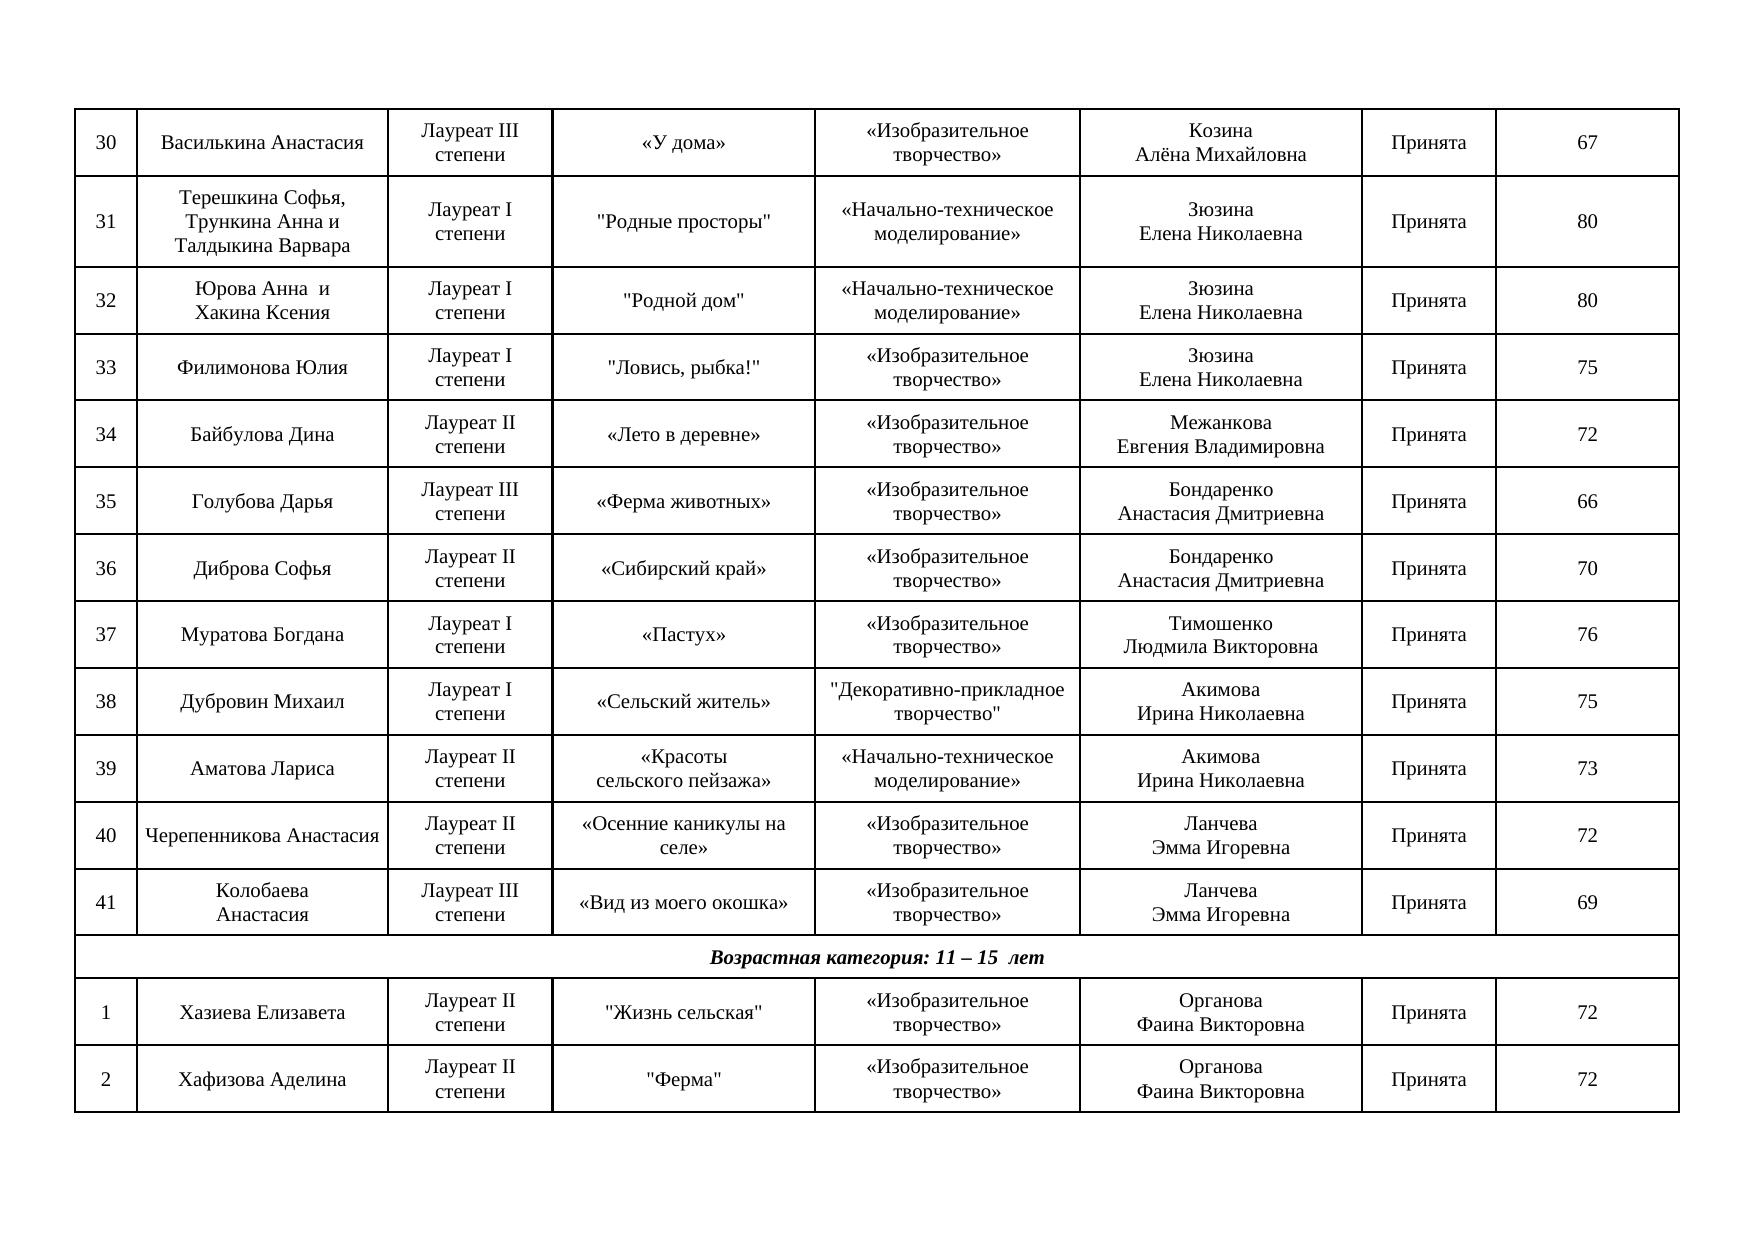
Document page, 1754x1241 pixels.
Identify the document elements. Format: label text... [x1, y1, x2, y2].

table_cell Принята [1363, 669, 1495, 734]
table_cell Дубровин Михаил [138, 669, 387, 734]
table_cell 75 [1497, 669, 1678, 734]
table_cell "Ферма" [554, 1046, 814, 1111]
table_cell Принята [1363, 468, 1495, 533]
table_cell 32 [76, 268, 136, 332]
table_cell 70 [1497, 535, 1678, 600]
table_cell 34 [76, 401, 136, 466]
table_cell «Ферма животных» [554, 468, 814, 533]
table_cell Принята [1363, 870, 1495, 934]
table_cell 40 [76, 803, 136, 867]
table_cell «Сибирский край» [554, 535, 814, 600]
table_cell 72 [1497, 803, 1678, 867]
table_cell 80 [1497, 268, 1678, 332]
table_cell 80 [1497, 177, 1678, 266]
table_cell «Начально-техническое моделирование» [816, 736, 1079, 801]
table_cell «Изобразительное творчество» [816, 335, 1079, 399]
table_cell Лауреат II степени [389, 1046, 551, 1111]
table_cell Лауреат II степени [389, 401, 551, 466]
table_cell Хазиева Елизавета [138, 979, 387, 1044]
table_cell Акимова Ирина Николаевна [1081, 669, 1361, 734]
table_cell Принята [1363, 335, 1495, 399]
table_cell Лауреат II степени [389, 979, 551, 1044]
table_cell "Декоративно-прикладное творчество" [816, 669, 1079, 734]
table_cell Принята [1363, 803, 1495, 867]
table_cell 33 [76, 335, 136, 399]
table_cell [816, 110, 1079, 175]
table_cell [1081, 1046, 1361, 1111]
table_cell «Изобразительное творчество» [816, 979, 1079, 1044]
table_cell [1081, 110, 1361, 175]
table_cell «Сельский житель» [554, 669, 814, 734]
table_cell Аматова Лариса [138, 736, 387, 801]
table_cell "Родные просторы" [554, 177, 814, 266]
table_cell Черепенникова Анастасия [138, 803, 387, 867]
table_cell «Изобразительное творчество» [816, 468, 1079, 533]
table_cell 67 [1497, 110, 1678, 175]
table_cell Лауреат II степени [389, 736, 551, 801]
table_cell Лауреат I степени [389, 177, 551, 266]
table_cell Терешкина Софья, Трункина Анна и Талдыкина Варвара [138, 177, 387, 266]
table_cell 35 [76, 468, 136, 533]
table_cell "Родной дом" [554, 268, 814, 332]
table_cell Межанкова Евгения Владимировна [1081, 401, 1361, 466]
table_cell 69 [1497, 870, 1678, 934]
table_cell 31 [76, 177, 136, 266]
table_cell «Изобразительное творчество» [816, 602, 1079, 667]
table_cell Василькина Анастасия [138, 110, 387, 175]
table_cell Принята [1363, 401, 1495, 466]
table_cell 75 [1497, 335, 1678, 399]
table_cell «У дома» [554, 110, 814, 175]
table_cell 2 [76, 1046, 136, 1111]
table_cell Акимова Ирина Николаевна [1081, 736, 1361, 801]
table_cell Лауреат I степени [389, 602, 551, 667]
table_cell 36 [76, 535, 136, 600]
table_cell 73 [1497, 736, 1678, 801]
table_cell Бондаренко Анастасия Дмитриевна [1081, 535, 1361, 600]
table_cell Ланчева Эмма Игоревна [1081, 870, 1361, 934]
table_cell Байбулова Дина [138, 401, 387, 466]
table_cell Принята [1363, 535, 1495, 600]
table_cell 37 [76, 602, 136, 667]
table_cell Лауреат III степени [389, 870, 551, 934]
table_cell 66 [1497, 468, 1678, 533]
table_cell Принята [1363, 110, 1495, 175]
table_cell Диброва Софья [138, 535, 387, 600]
table_cell Юрова Анна и Хакина Ксения [138, 268, 387, 332]
table_cell Лауреат I степени [389, 335, 551, 399]
table_cell Зюзина Елена Николаевна [1081, 335, 1361, 399]
table_cell «Красоты сельского пейзажа» [554, 736, 814, 801]
table_cell Лауреат I степени [389, 268, 551, 332]
table_cell "Ловись, рыбка!" [554, 335, 814, 399]
table_cell 72 [1497, 979, 1678, 1044]
table_cell Зюзина Елена Николаевна [1081, 268, 1361, 332]
table_cell Голубова Дарья [138, 468, 387, 533]
table_cell Бондаренко Анастасия Дмитриевна [1081, 468, 1361, 533]
table_cell «Осенние каникулы на селе» [554, 803, 814, 867]
table_cell Ланчева Эмма Игоревна [1081, 803, 1361, 867]
table_cell «Лето в деревне» [554, 401, 814, 466]
table_cell "Жизнь сельская" [554, 979, 814, 1044]
table_cell Принята [1363, 1046, 1495, 1111]
table_cell «Вид из моего окошка» [554, 870, 814, 934]
table_cell Хафизова Аделина [138, 1046, 387, 1111]
table_cell Принята [1363, 979, 1495, 1044]
table_cell 30 [76, 110, 136, 175]
table_cell «Пастух» [554, 602, 814, 667]
table_cell Зюзина Елена Николаевна [1081, 177, 1361, 266]
table_cell «Изобразительное творчество» [816, 870, 1079, 934]
table_cell 72 [1497, 1046, 1678, 1111]
table_cell Лауреат II степени [389, 535, 551, 600]
table_cell «Изобразительное творчество» [816, 803, 1079, 867]
table_cell Возрастная категория: 11 – 15 лет [76, 936, 1678, 977]
table_cell Муратова Богдана [138, 602, 387, 667]
table_cell Принята [1363, 736, 1495, 801]
table_cell «Начально-техническое моделирование» [816, 268, 1079, 332]
table_cell Принята [1363, 602, 1495, 667]
table_cell «Изобразительное творчество» [816, 535, 1079, 600]
table_cell Лауреат I степени [389, 669, 551, 734]
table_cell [816, 1046, 1079, 1111]
table_cell «Изобразительное творчество» [816, 401, 1079, 466]
table_cell Органова Фаина Викторовна [1081, 979, 1361, 1044]
table_cell 76 [1497, 602, 1678, 667]
table_cell Лауреат III степени [389, 110, 551, 175]
table_cell Филимонова Юлия [138, 335, 387, 399]
table_cell Колобаева Анастасия [138, 870, 387, 934]
table_cell 72 [1497, 401, 1678, 466]
table_cell 38 [76, 669, 136, 734]
table_cell Лауреат II степени [389, 803, 551, 867]
table_cell Лауреат III степени [389, 468, 551, 533]
table_cell Принята [1363, 177, 1495, 266]
table_cell Принята [1363, 268, 1495, 332]
table_cell 1 [76, 979, 136, 1044]
table_cell Тимошенко Людмила Викторовна [1081, 602, 1361, 667]
table_cell «Начально-техническое моделирование» [816, 177, 1079, 266]
table_cell 41 [76, 870, 136, 934]
table_cell 39 [76, 736, 136, 801]
